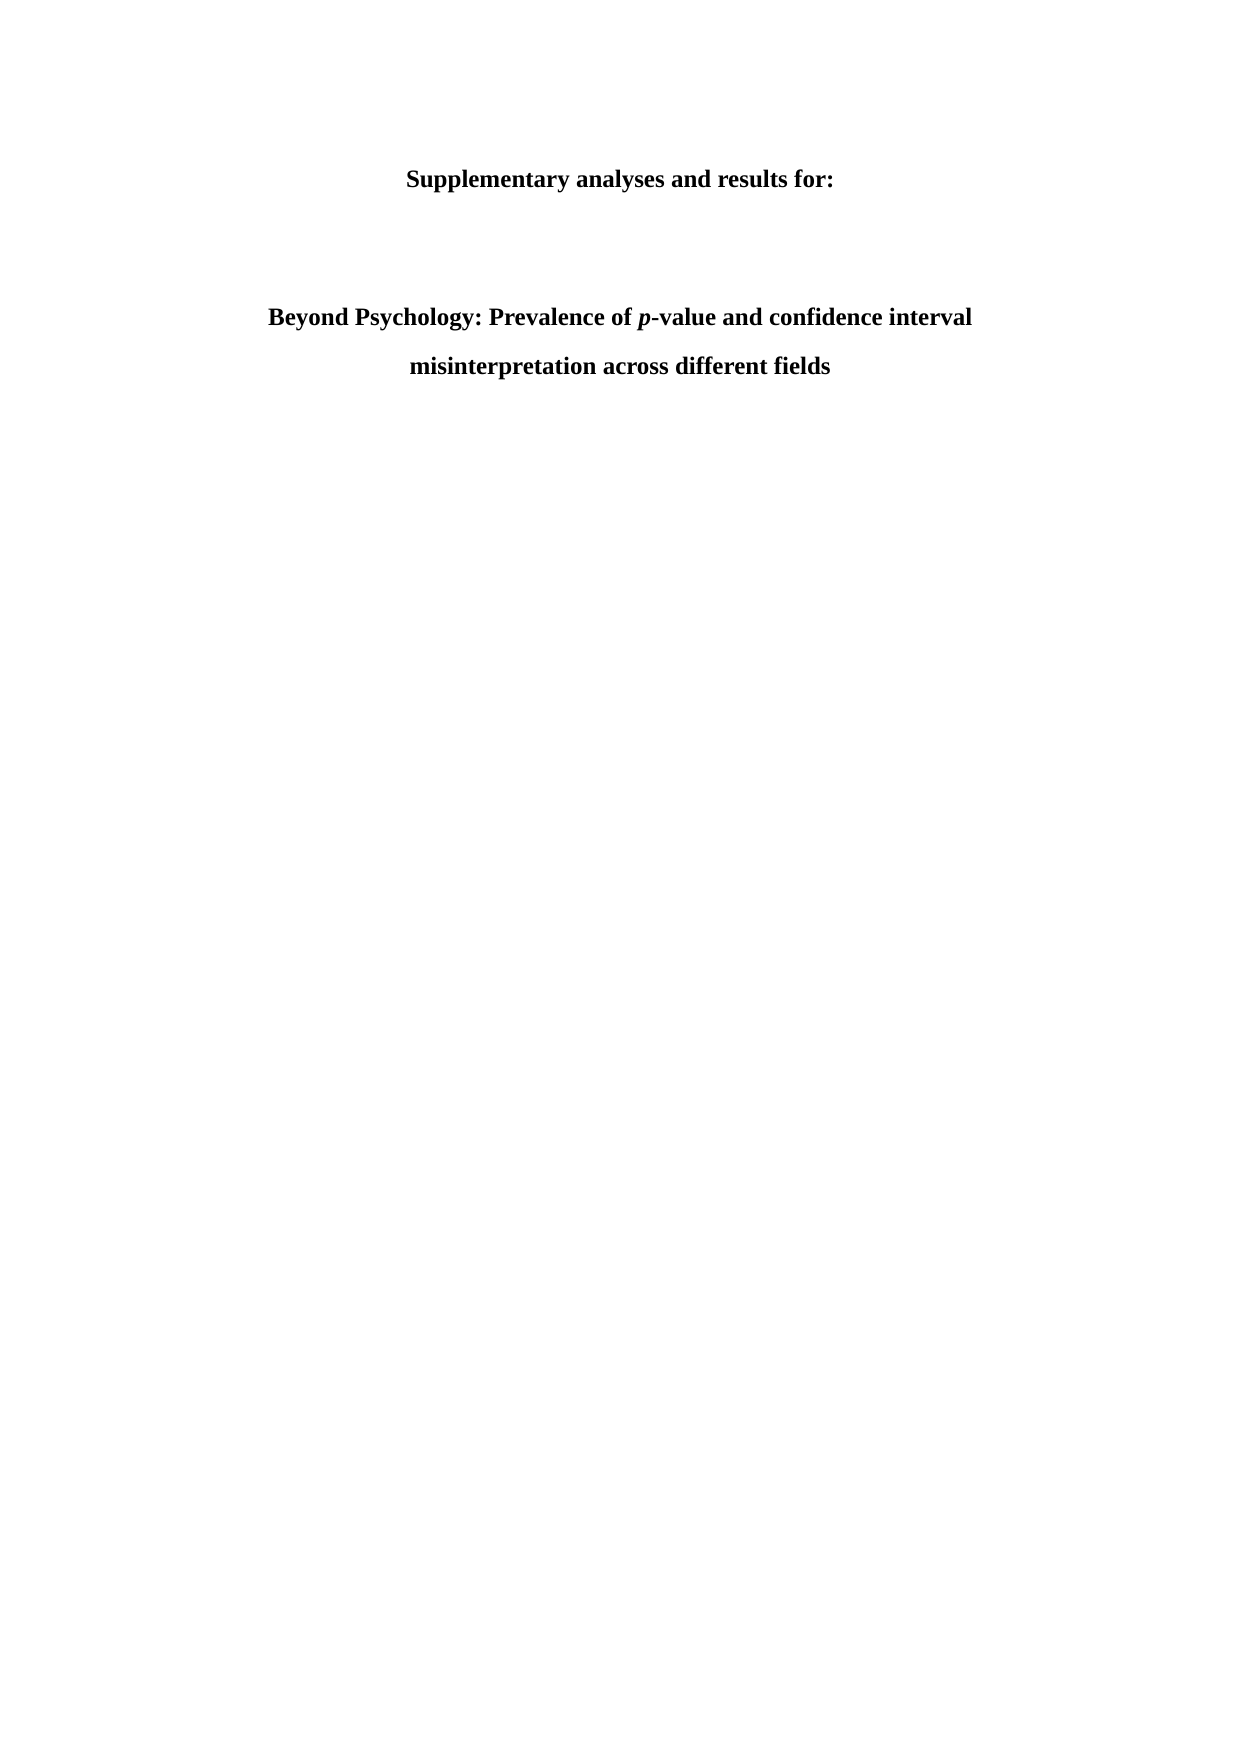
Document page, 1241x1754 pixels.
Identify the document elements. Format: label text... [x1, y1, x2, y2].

text Beyond Psychology: Prevalence of p-value and confidence interval misinterpretation across different fields [187, 300, 1053, 381]
text Supplementary analyses and results for: [187, 162, 1053, 194]
